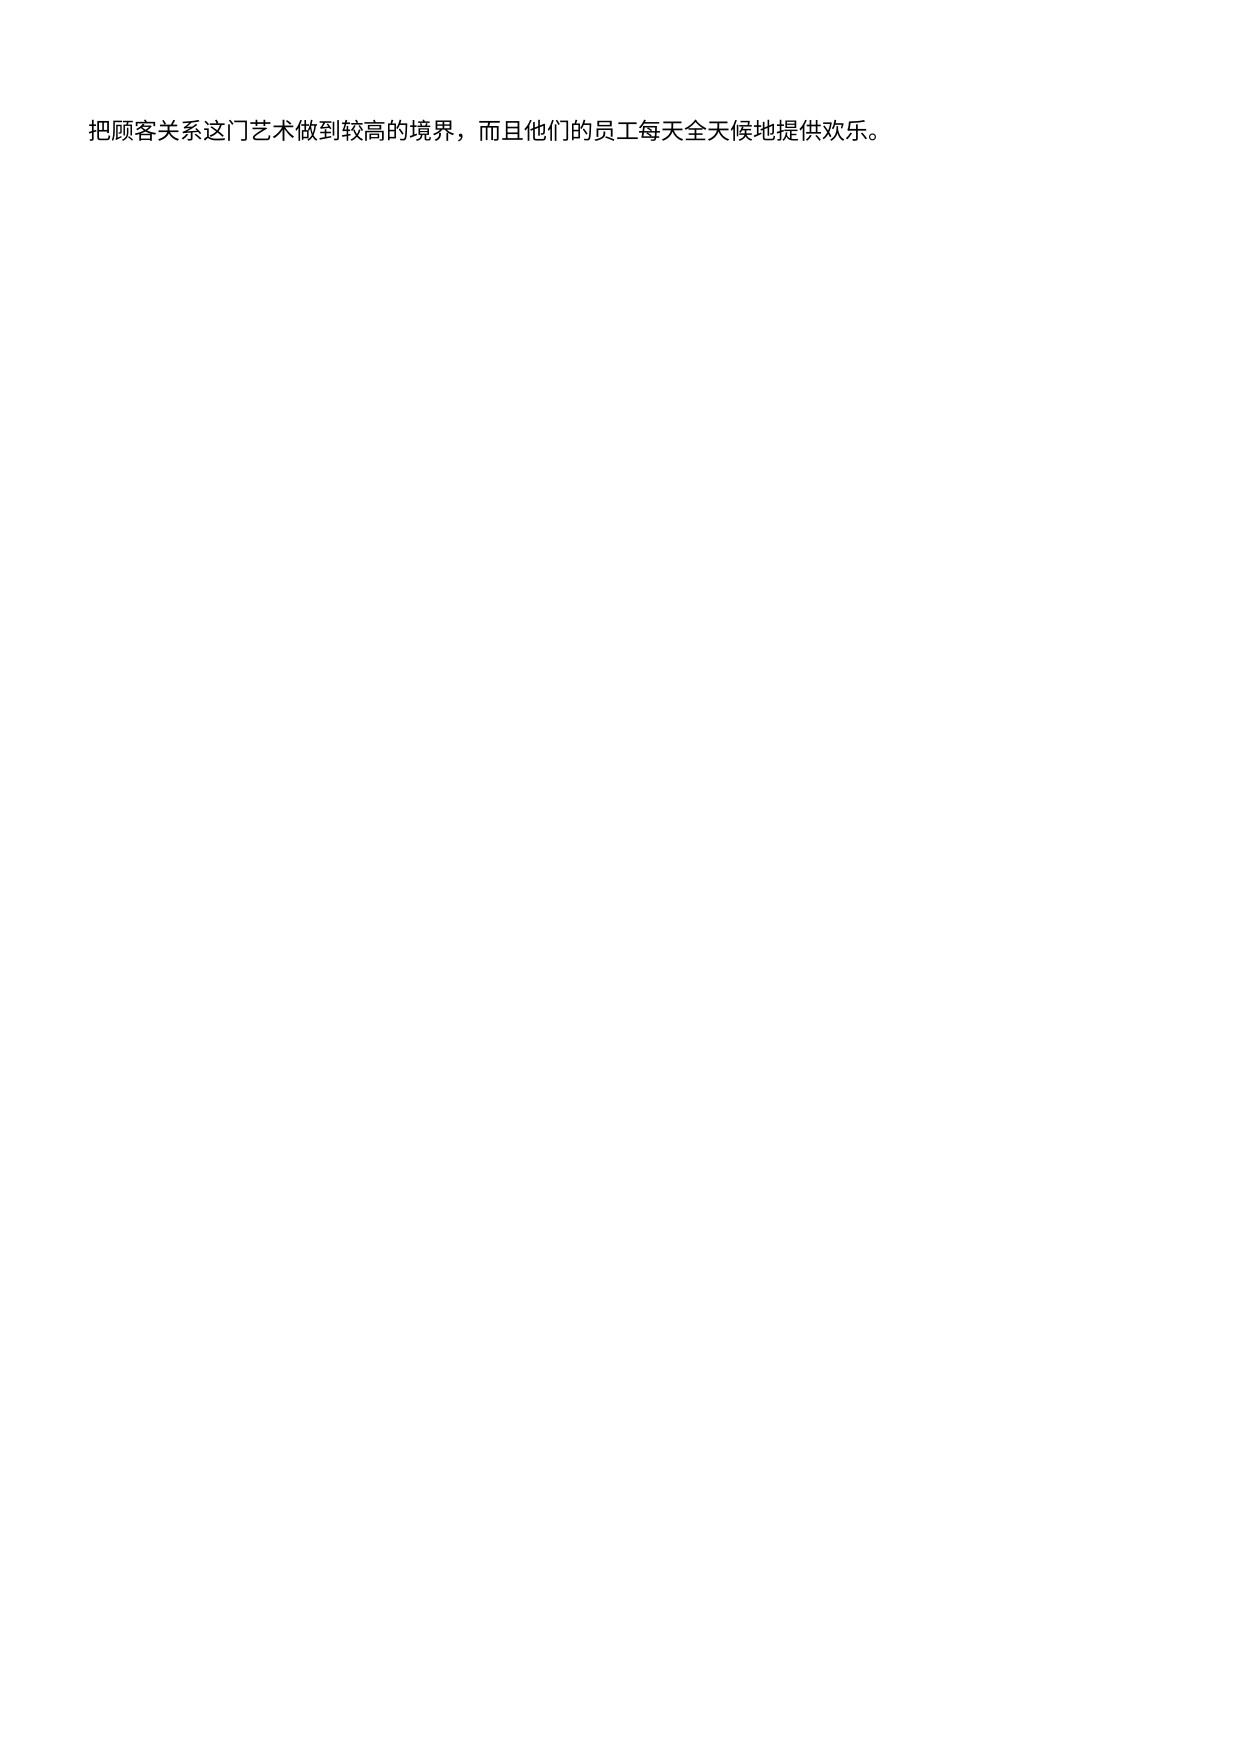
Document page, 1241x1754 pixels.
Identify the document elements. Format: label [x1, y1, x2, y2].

text [89, 97, 1152, 162]
